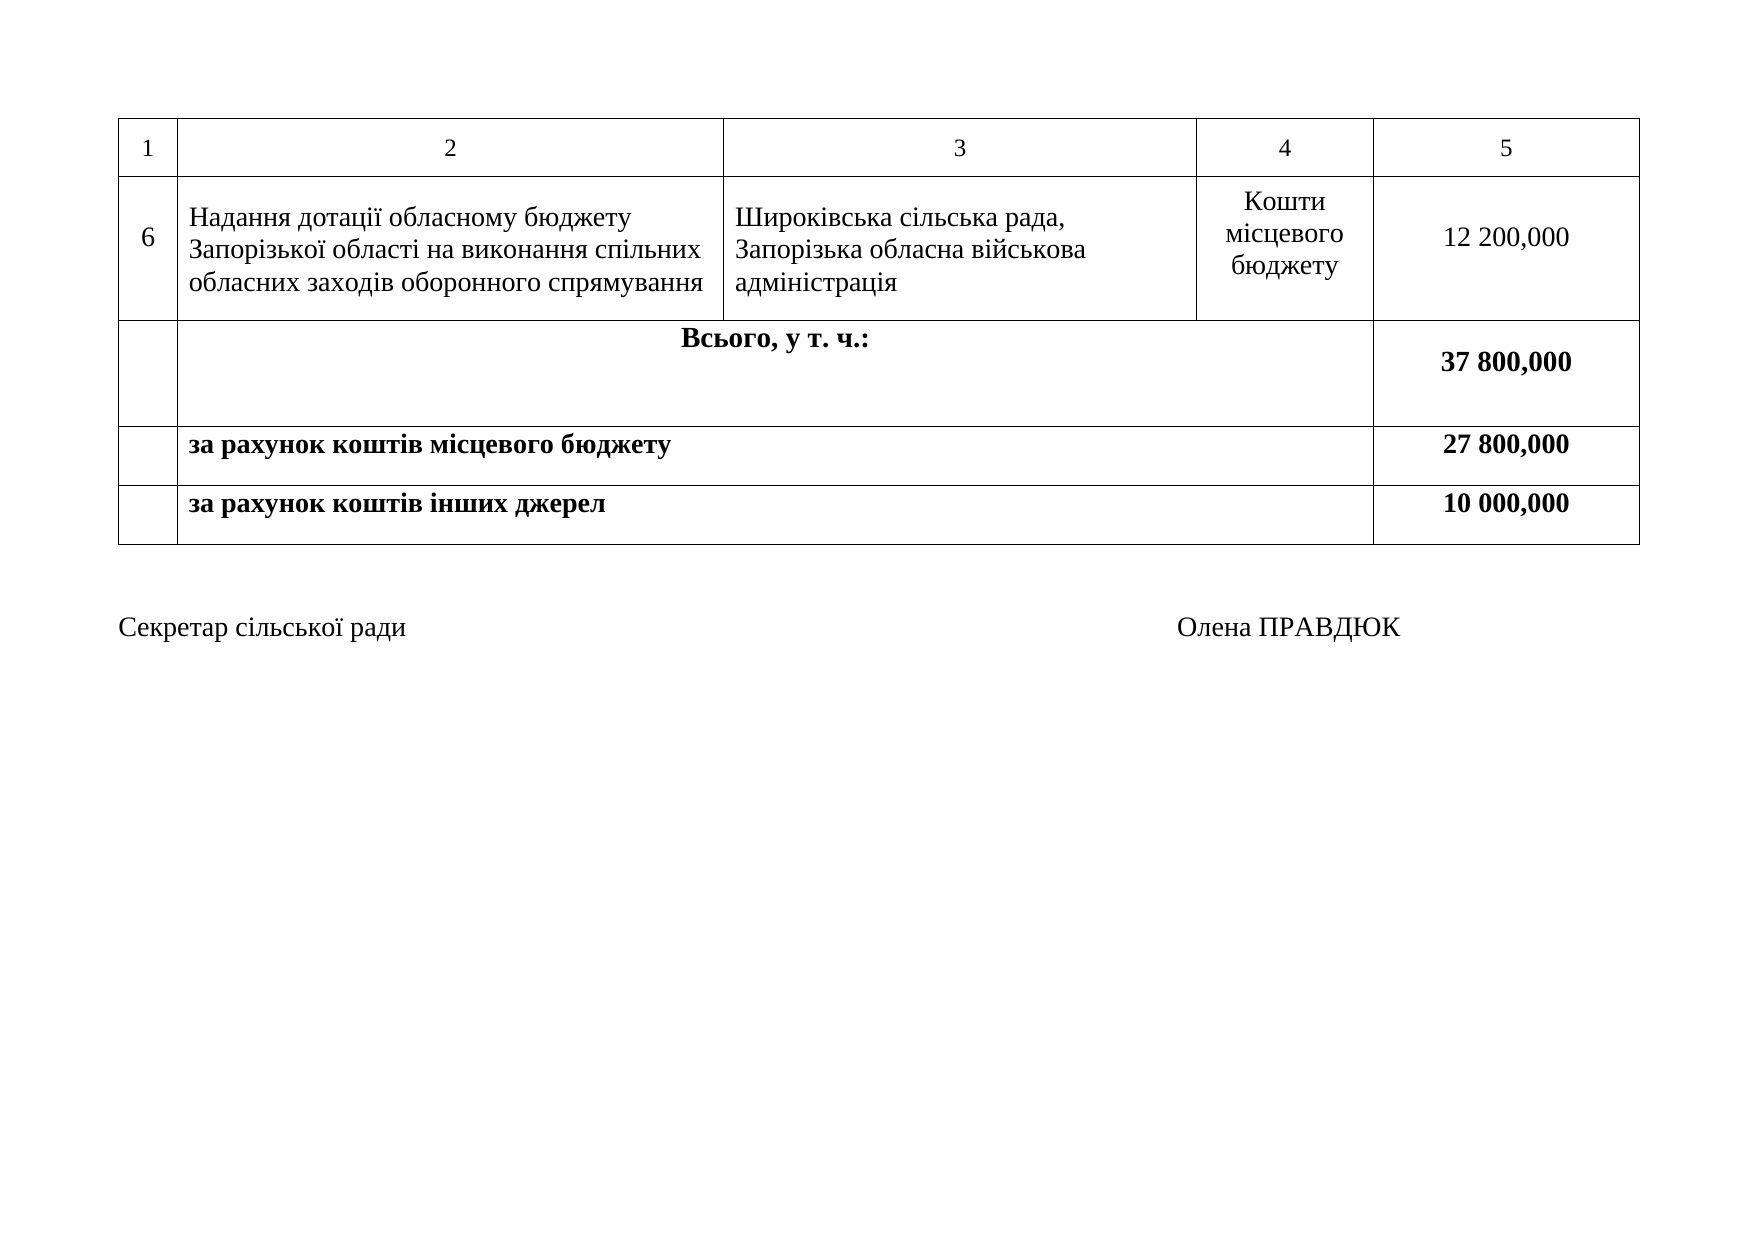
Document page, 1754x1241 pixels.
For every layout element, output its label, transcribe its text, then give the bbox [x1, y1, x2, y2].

table_cell [119, 321, 177, 426]
text Секретар сільської ради Олена ПРАВДЮК [118, 610, 1695, 642]
table_cell Надання дотації обласному бюджету Запорізької області на виконання спільних обласних заходів оборонного спрямування [178, 177, 723, 319]
table_cell за рахунок коштів інших джерел [178, 486, 1373, 544]
table_cell 27 800,000 [1374, 427, 1639, 485]
table_cell Широківська сільська рада, Запорізька обласна військова адміністрація [724, 177, 1196, 319]
table_cell 2 [178, 119, 723, 176]
table_cell Кошти місцевого бюджету [1197, 177, 1373, 319]
table_cell за рахунок коштів місцевого бюджету [178, 427, 1373, 485]
table_cell [119, 486, 177, 544]
table_cell 1 [119, 119, 177, 176]
table_cell 10 000,000 [1374, 486, 1639, 544]
table_cell 4 [1197, 119, 1373, 176]
table_cell 37 800,000 [1374, 321, 1639, 426]
table_cell Всього, у т. ч.: [178, 321, 1373, 426]
table_cell 3 [724, 119, 1196, 176]
table_cell [119, 427, 177, 485]
table_cell 5 [1374, 119, 1639, 176]
table_cell 6 [119, 177, 177, 319]
table_cell 12 200,000 [1374, 177, 1639, 319]
